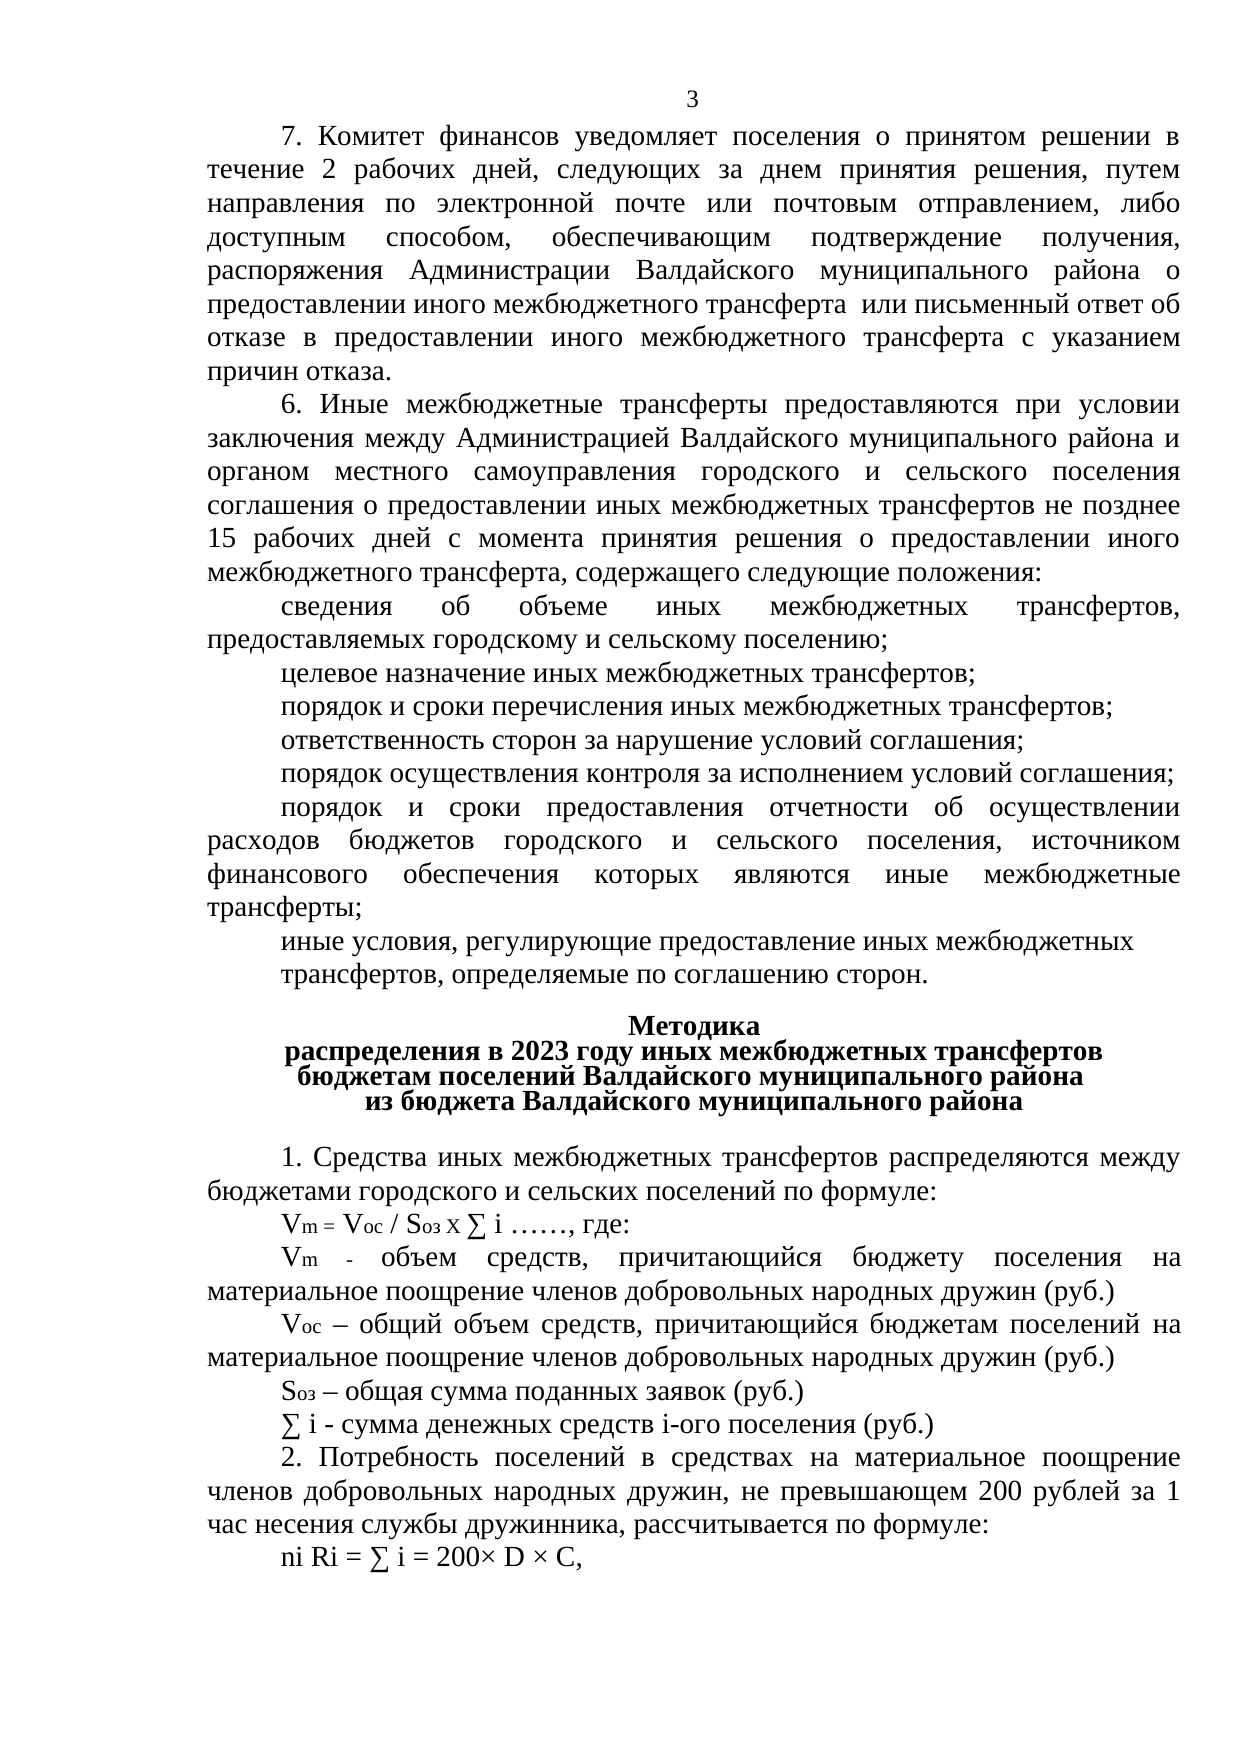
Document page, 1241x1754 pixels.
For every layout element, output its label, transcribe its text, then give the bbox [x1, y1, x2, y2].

text порядок осуществления контроля за исполнением условий соглашения; [207, 755, 1181, 789]
text Методика [207, 1015, 1181, 1040]
text 7. Комитет финансов уведомляет поселения о принятом решении в течение 2 рабочих дней, следующих за днем принятия решения, путем направления по электронной почте или почтовым отправлением, либо доступным способом, обеспечивающим подтверждение получения, распоряжения Администрации Валдайского муниципального района о предоставлении иного межбюджетного трансферта или письменный ответ об отказе в предоставлении иного межбюджетного трансферта с указанием причин отказа. [207, 118, 1181, 386]
text целевое назначение иных межбюджетных трансфертов; [207, 655, 1181, 688]
text порядок и сроки предоставления отчетности об осуществлении расходов бюджетов городского и сельского поселения, источником финансового обеспечения которых являются иные межбюджетные трансферты; [207, 789, 1181, 923]
text ∑ i - сумма денежных средств i-ого поселения (руб.) [207, 1407, 1181, 1440]
text трансфертов, определяемые по соглашению сторон. [207, 957, 1181, 990]
text 1. Средства иных межбюджетных трансфертов распределяются между бюджетами городского и сельских поселений по формуле: [207, 1140, 1181, 1207]
text порядок и сроки перечисления иных межбюджетных трансфертов; [207, 688, 1181, 722]
text Vос – общий объем средств, причитающийся бюджетам поселений на материальное поощрение членов добровольных народных дружин (руб.) [207, 1307, 1181, 1373]
text Soз – общая сумма поданных заявок (руб.) [207, 1373, 1181, 1407]
text Vm = Vос / Soз Х ∑ i ……, где: [207, 1207, 1181, 1240]
text иные условия, регулирующие предоставление иных межбюджетных [207, 923, 1181, 957]
text бюджетам поселений Валдайского муниципального района из бюджета Валдайского муниципального района [207, 1065, 1181, 1115]
text сведения об объеме иных межбюджетных трансфертов, предоставляемых городскому и сельскому поселению; [207, 588, 1181, 655]
text Vm - объем средств, причитающийся бюджету поселения на материальное поощрение членов добровольных народных дружин (руб.) [207, 1240, 1181, 1307]
text распределения в 2023 году иных межбюджетных трансфертов [207, 1040, 1017, 1065]
text распределения в 2023 году иных межбюджетных трансфертов [1021, 1040, 1181, 1065]
text 6. Иные межбюджетные трансферты предоставляются при условии заключения между Администрацией Валдайского муниципального района и органом местного самоуправления городского и сельского поселения соглашения о предоставлении иных межбюджетных трансфертов не позднее 15 рабочих дней с момента принятия решения о предоставлении иного межбюджетного трансферта, содержащего следующие положения: [207, 386, 1181, 588]
text ответственность сторон за нарушение условий соглашения; [207, 722, 1181, 755]
text 2. Потребность поселений в средствах на материальное поощрение членов добровольных народных дружин, не превышающем 200 рублей за 1 час несения службы дружинника, рассчитывается по формуле: [207, 1440, 1181, 1540]
text ni Ri = ∑ i = 200× D × C, [207, 1540, 1181, 1573]
